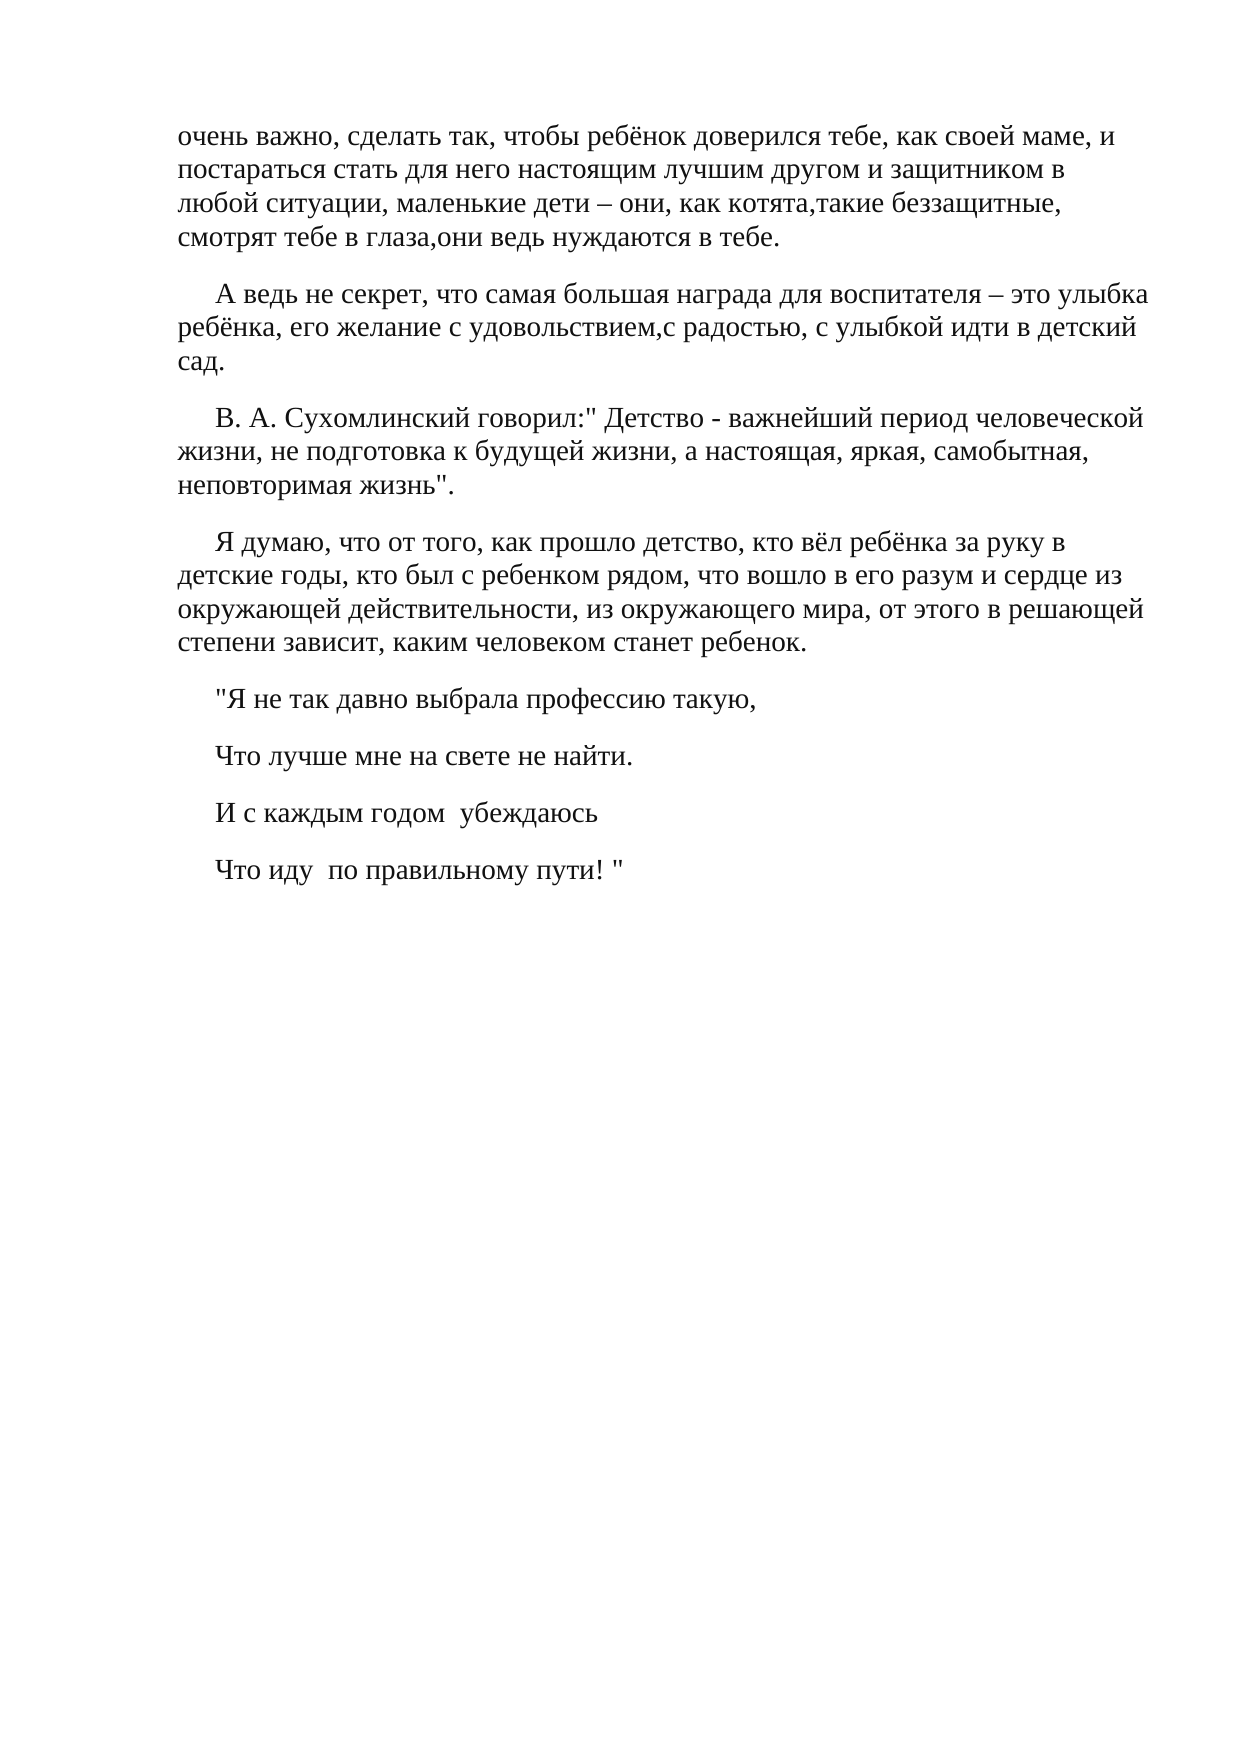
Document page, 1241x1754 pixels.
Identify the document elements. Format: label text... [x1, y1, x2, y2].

text "Я не так давно выбрала профессию такую, [177, 681, 1152, 715]
text А ведь не секрет, что самая большая награда для воспитателя – это улыбка ребёнка, его желание с удовольствием,с радостью, с улыбкой идти в детский сад. [177, 276, 1152, 376]
text Я думаю, что от того, как прошло детство, кто вёл ребёнка за руку в детские годы, кто был с ребенком рядом, что вошло в его разум и сердце из окружающей действительности, из окружающего мира, от этого в решающей степени зависит, каким человеком станет ребенок. [177, 524, 1152, 658]
text И с каждым годом убеждаюсь [177, 795, 1152, 829]
text Что лучше мне на свете не найти. [177, 738, 1152, 772]
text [177, 118, 1152, 252]
text В. А. Сухомлинский говорил:" Детство - важнейший период человеческой жизни, не подготовка к будущей жизни, а настоящая, яркая, самобытная, неповторимая жизнь". [177, 400, 1152, 500]
text Что иду по правильному пути! " [177, 852, 1152, 886]
